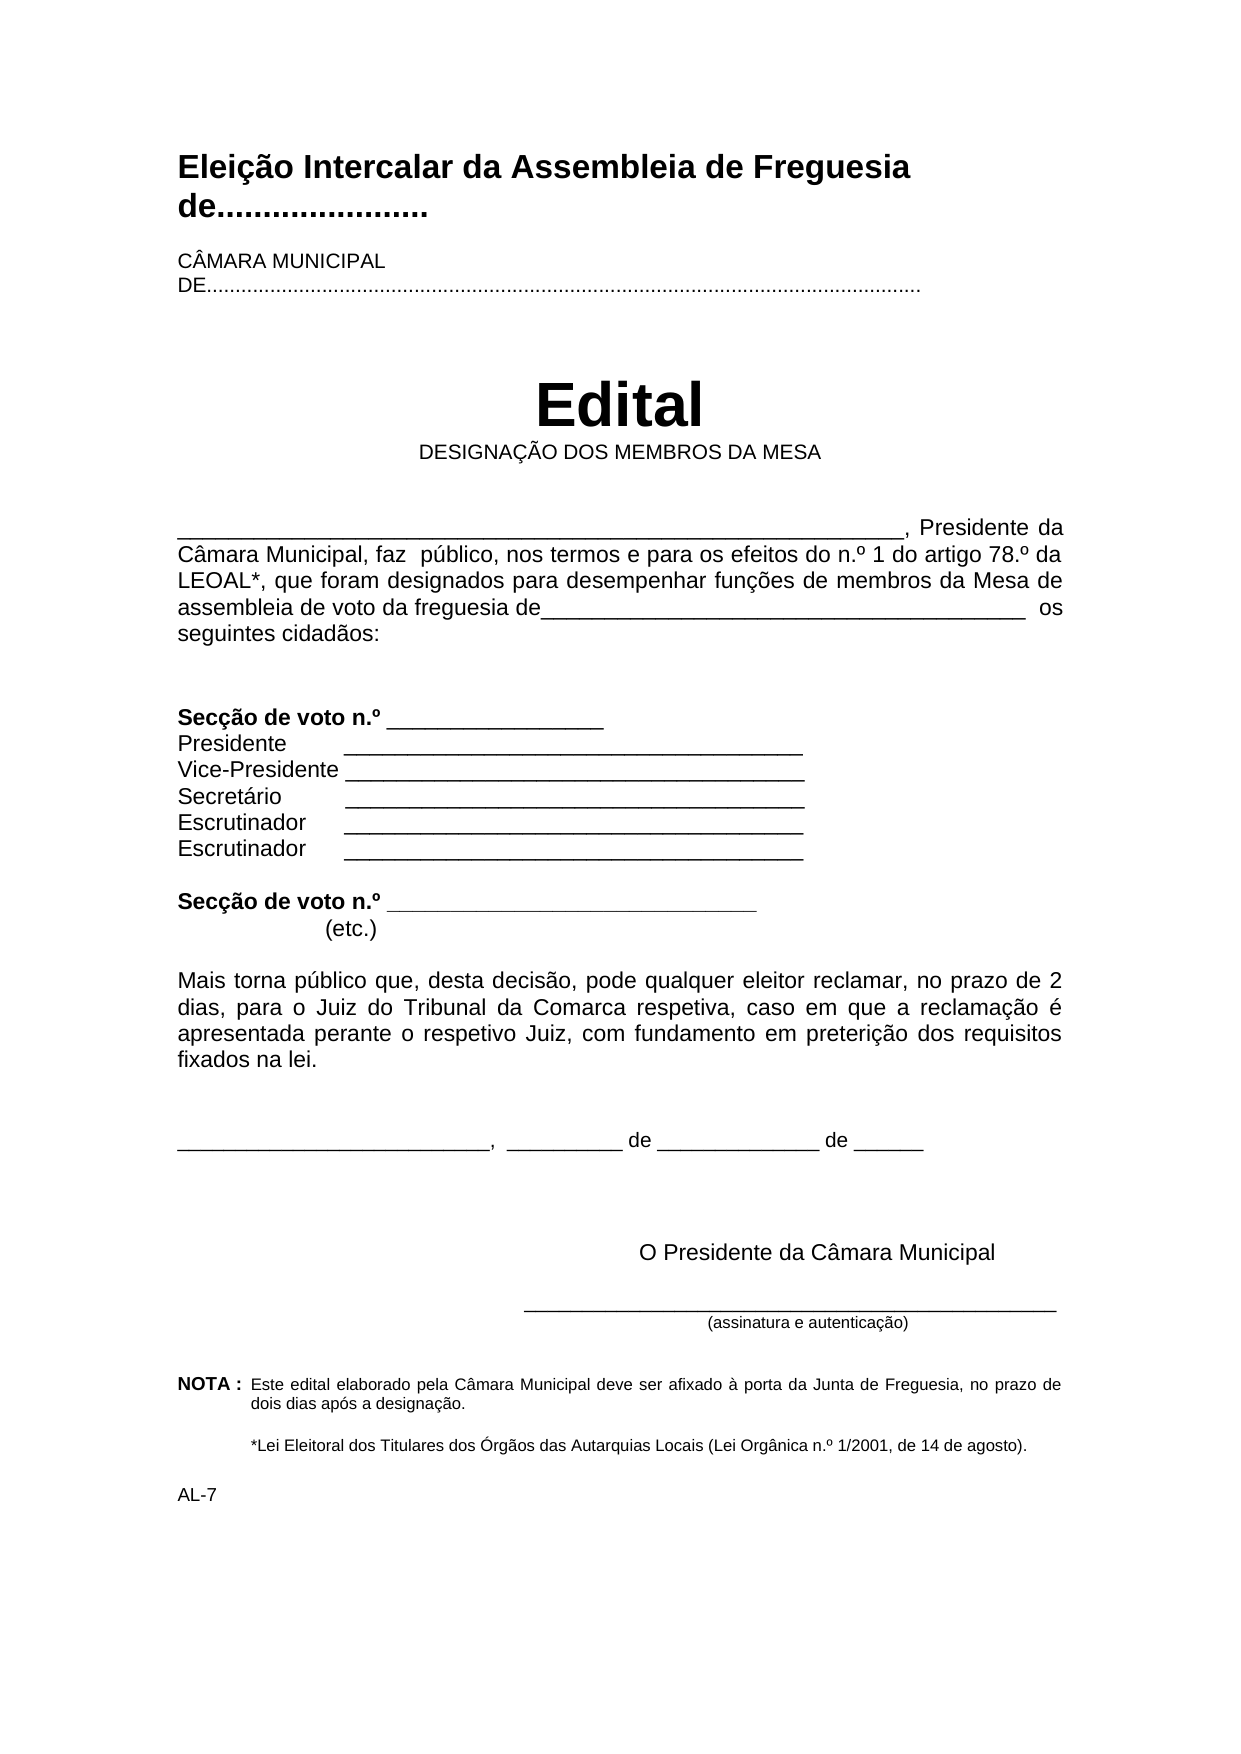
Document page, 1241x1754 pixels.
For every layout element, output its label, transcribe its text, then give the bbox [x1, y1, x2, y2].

text NOTA : Este edital elaborado pela Câmara Municipal deve ser afixado à porta da Junta de Freguesia, no prazo de dois dias após a designação. [177, 1373, 1063, 1413]
text _________________________________________________________, Presidente da Câmara Municipal, faz público, nos termos e para os efeitos do n.º 1 do artigo 78.º da LEOAL*, que foram designados para desempenhar funções de membros da Mesa de assembleia de voto da freguesia de______________________________________ os seguintes cidadãos: [177, 514, 1063, 646]
text ______________________________________________ [177, 1289, 1063, 1313]
text Mais torna público que, desta decisão, pode qualquer eleitor reclamar, no prazo de 2 dias, para o Juiz do Tribunal da Comarca respetiva, caso em que a reclamação é apresentada perante o respetivo Juiz, com fundamento em preterição dos requisitos fixados na lei. [177, 967, 1063, 1073]
text Secretário ____________________________________ [177, 783, 988, 809]
text Escrutinador ____________________________________ [177, 835, 988, 862]
text O Presidente da Câmara Municipal [177, 1238, 1063, 1265]
text CÂMARA MUNICIPAL DE............................................................................................................................ [177, 248, 1063, 296]
text Escrutinador ____________________________________ [177, 809, 988, 835]
text ___________________________, __________ de ______________ de ______ [177, 1128, 1063, 1152]
subtitle Eleição Intercalar da Assembleia de Freguesia de....................... [177, 148, 1063, 224]
text Secção de voto n.º _________________ [177, 704, 1063, 730]
text (etc.) [177, 914, 1063, 941]
text AL-7 [177, 1483, 1063, 1505]
text DESIGNAÇÃO DOS MEMBROS DA MESA [177, 440, 1063, 464]
text Presidente ____________________________________ [177, 730, 1063, 756]
text Edital [177, 368, 1063, 440]
text *Lei Eleitoral dos Titulares dos Órgãos das Autarquias Locais (Lei Orgânica n.º 1/2001, de 14 de agosto). [251, 1436, 1063, 1455]
text (assinatura e autenticação) [177, 1313, 1063, 1332]
text Vice-Presidente ____________________________________ [177, 756, 988, 783]
text Secção de voto n.º _____________________________ [177, 888, 1063, 914]
